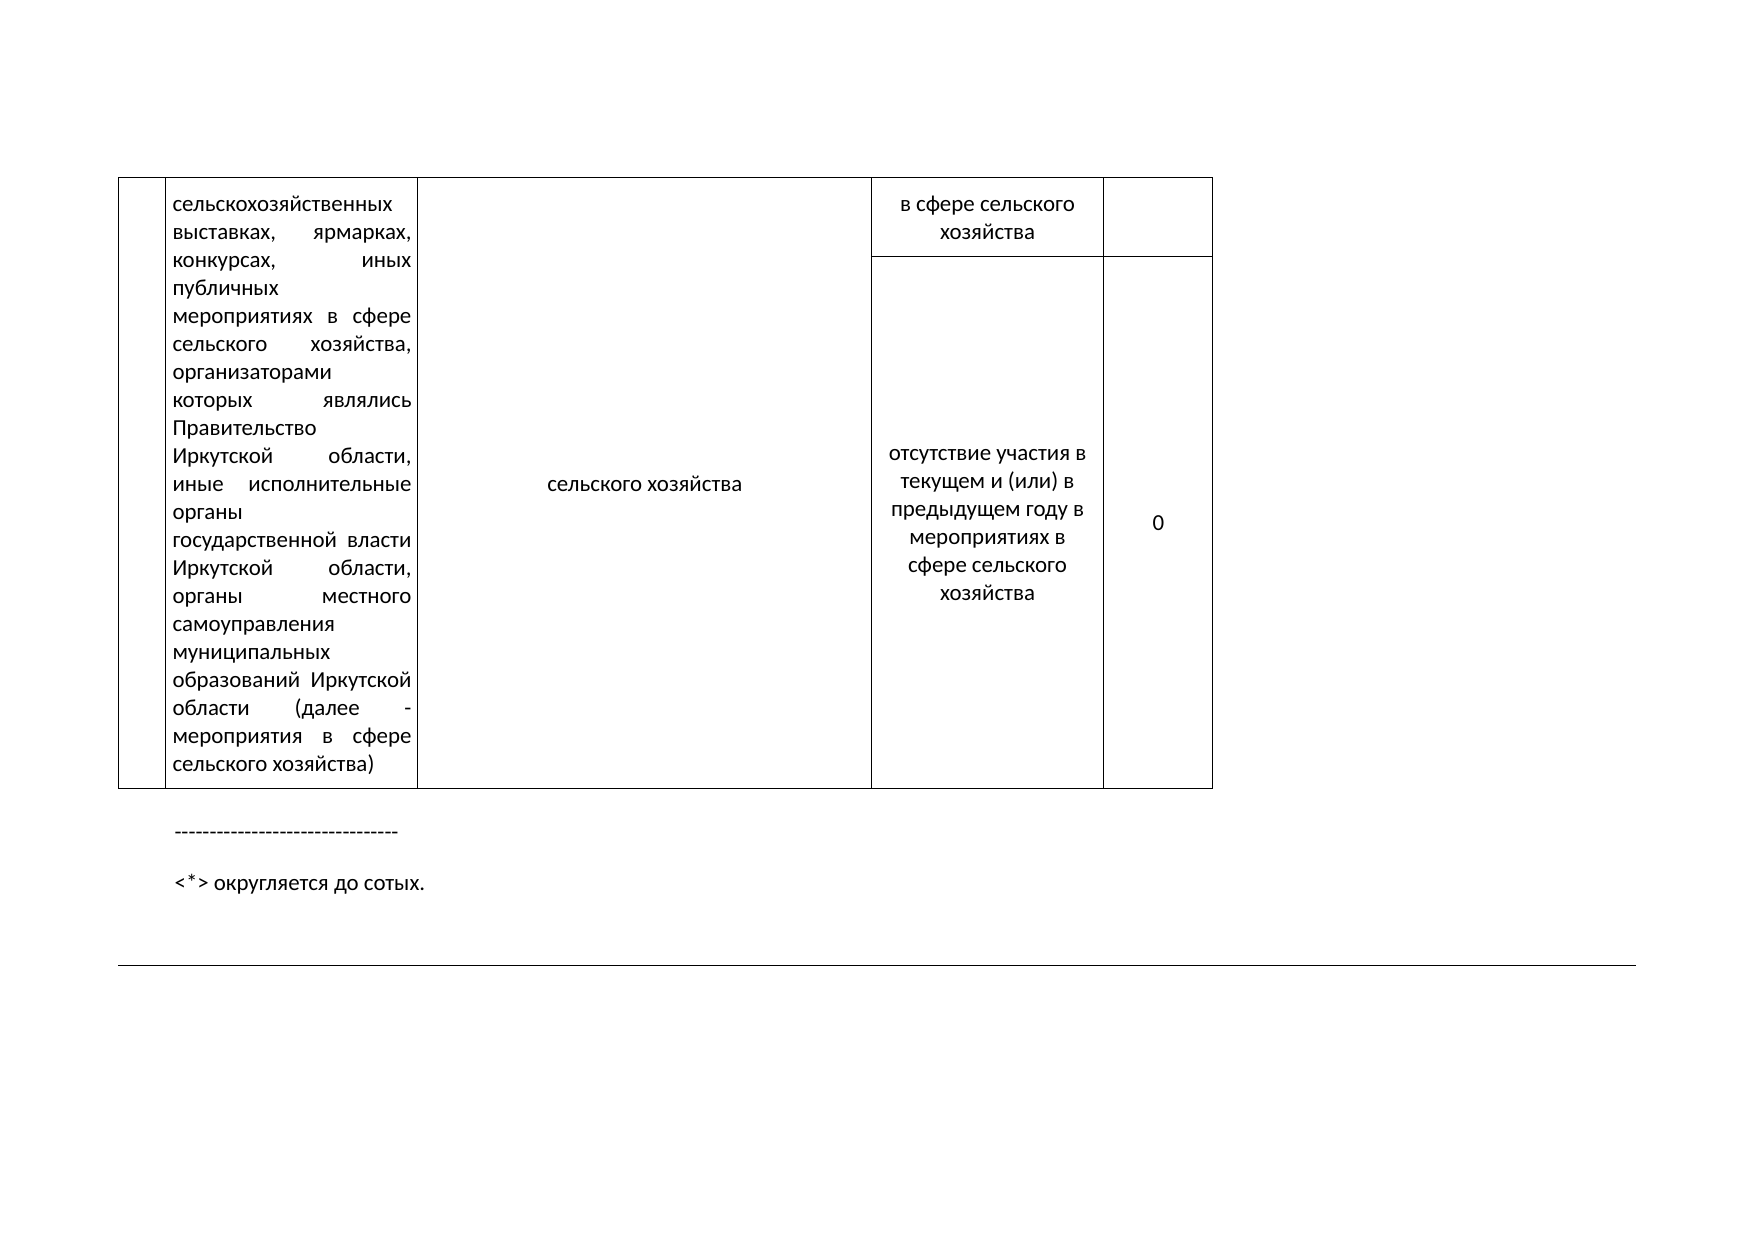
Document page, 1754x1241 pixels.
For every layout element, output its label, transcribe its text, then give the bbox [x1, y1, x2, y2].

table_cell 7. [119, 178, 165, 788]
table_cell 0 [1104, 257, 1212, 788]
table_cell отсутствие участия в текущем и (или) в предыдущем году в мероприятиях в сфере сельского хозяйства [872, 257, 1103, 788]
table_cell 10 [1104, 178, 1212, 256]
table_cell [418, 178, 871, 788]
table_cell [166, 178, 417, 788]
text <*> округляется до сотых. [118, 868, 1636, 896]
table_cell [872, 178, 1103, 256]
text -------------------------------- [118, 817, 1636, 845]
